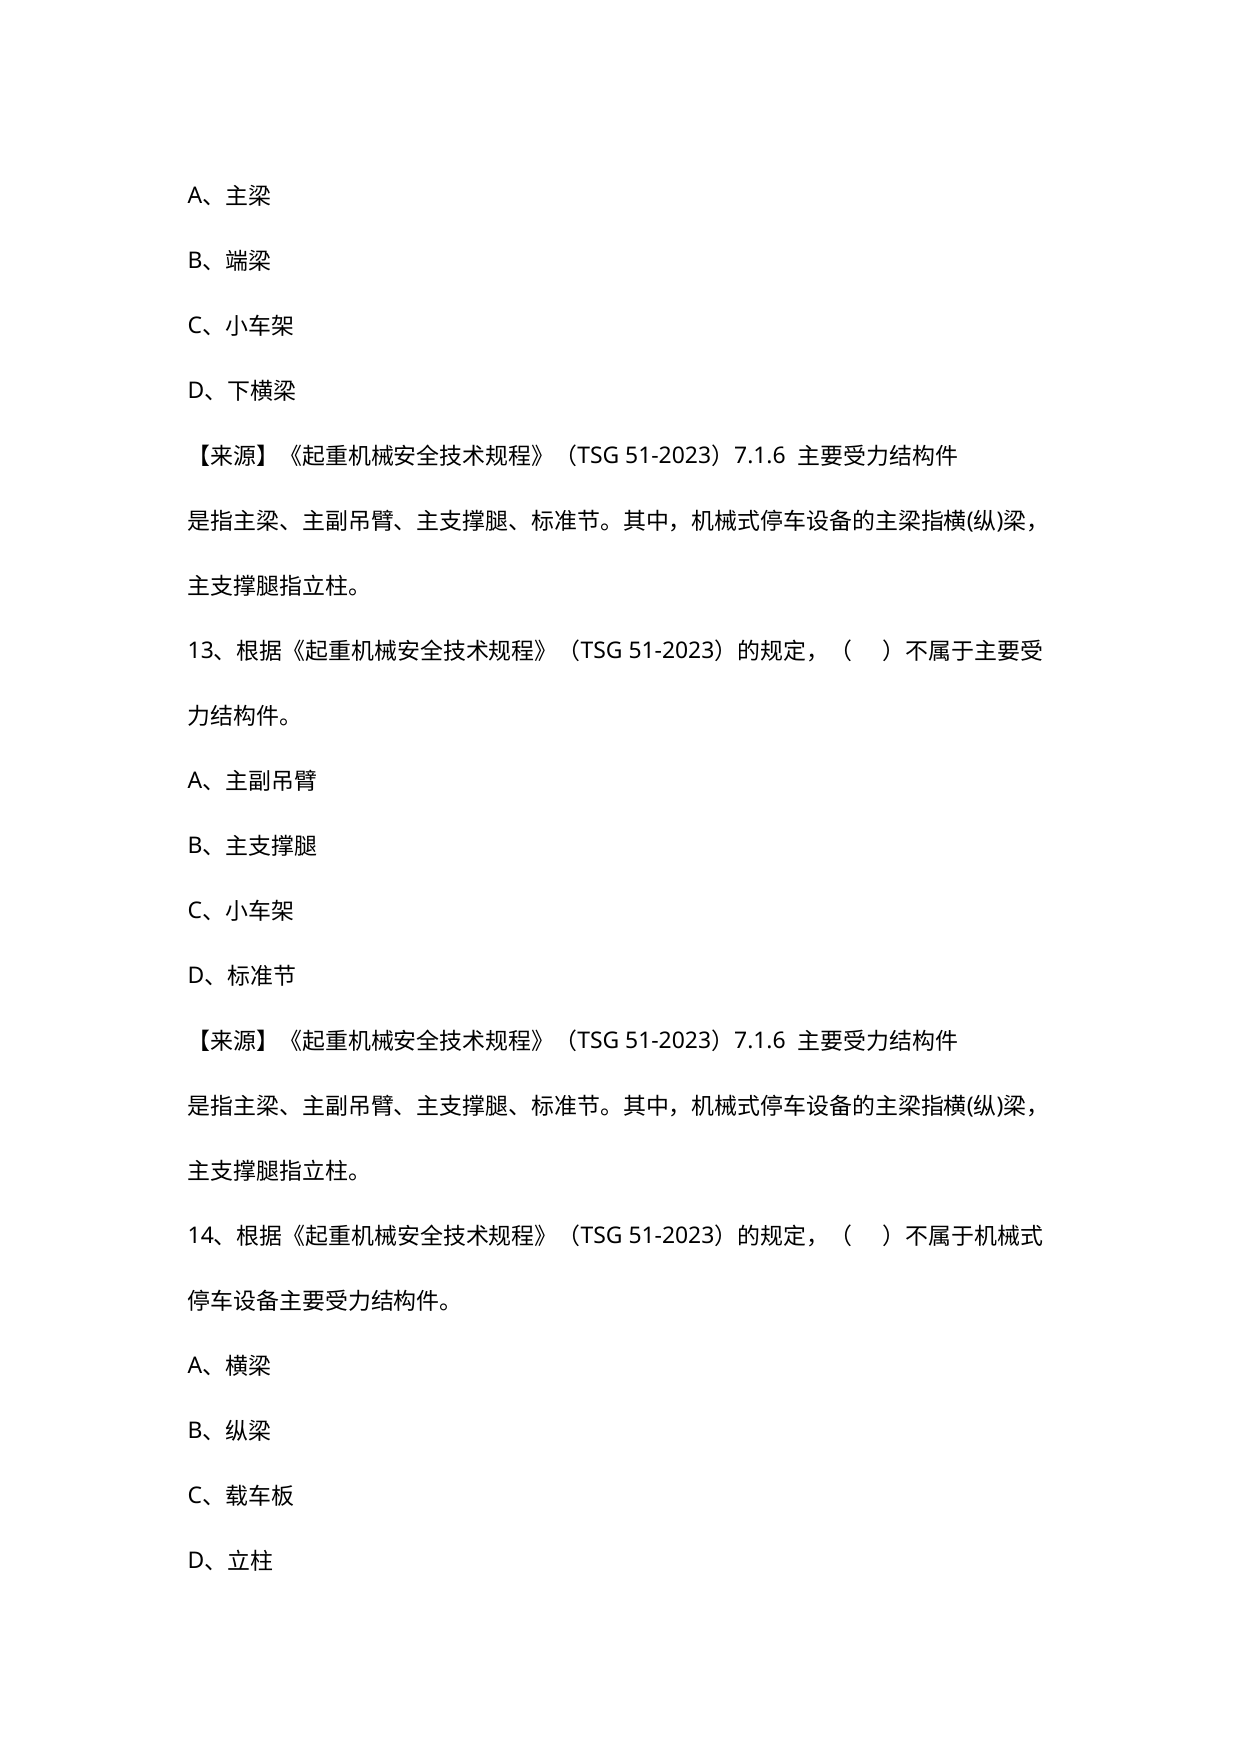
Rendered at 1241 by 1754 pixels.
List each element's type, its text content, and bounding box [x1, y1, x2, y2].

text A、主副吊臂 [187, 747, 1053, 812]
text 是指主梁、主副吊臂、主支撑腿、标准节。其中，机械式停车设备的主梁指横(纵)梁，主支撑腿指立柱。 [187, 487, 1053, 617]
text B、端梁 [187, 227, 1053, 292]
text C、载车板 [187, 1462, 1053, 1527]
text C、小车架 [187, 877, 1053, 942]
text D、标准节 [187, 942, 1053, 1007]
text 14、根据《起重机械安全技术规程》（TSG 51-2023）的规定，（ ）不属于机械式停车设备主要受力结构件。 [187, 1202, 1053, 1332]
text 【来源】《起重机械安全技术规程》（TSG 51-2023）7.1.6 主要受力结构件 [187, 1007, 1053, 1072]
text A、主梁 [187, 162, 1053, 227]
text A、横梁 [187, 1332, 1053, 1397]
text 13、根据《起重机械安全技术规程》（TSG 51-2023）的规定，（ ）不属于主要受力结构件。 [187, 617, 1053, 747]
text B、主支撑腿 [187, 812, 1053, 877]
text D、立柱 [187, 1527, 1053, 1592]
text 【来源】《起重机械安全技术规程》（TSG 51-2023）7.1.6 主要受力结构件 [187, 422, 1053, 487]
text D、下横梁 [187, 357, 1053, 422]
text 是指主梁、主副吊臂、主支撑腿、标准节。其中，机械式停车设备的主梁指横(纵)梁，主支撑腿指立柱。 [187, 1072, 1053, 1202]
text C、小车架 [187, 292, 1053, 357]
text B、纵梁 [187, 1397, 1053, 1462]
